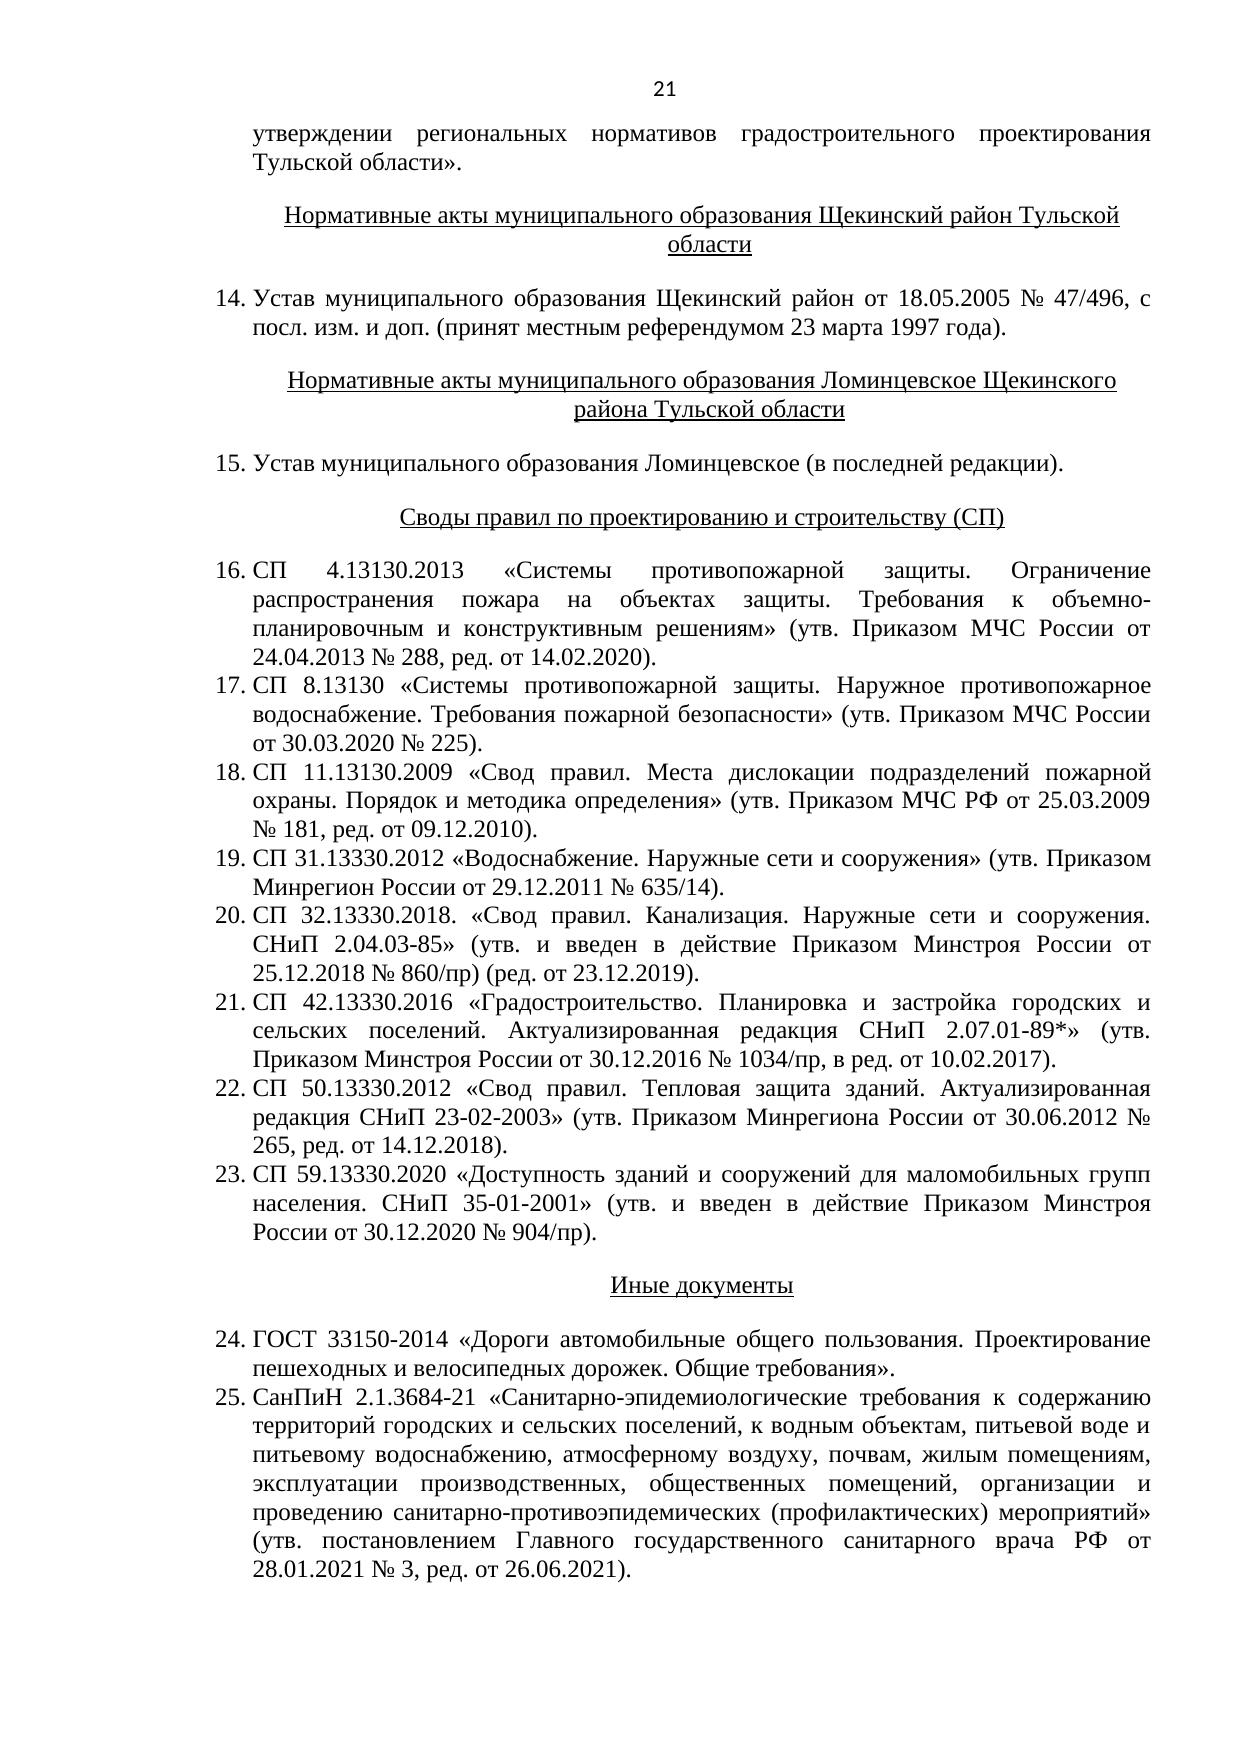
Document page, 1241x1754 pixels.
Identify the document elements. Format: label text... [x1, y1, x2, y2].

list Устав муниципального образования Ломинцевское (в последней редакции). [215, 448, 1152, 477]
list СП 42.13330.2016 «Градостроительство. Планировка и застройка городских и сельских поселений. Актуализированная редакция СНиП 2.07.01-89*» (утв. Приказом Минстроя России от 30.12.2016 № 1034/пр, в ред. от 10.02.2017). [215, 987, 1152, 1073]
list СП 4.13130.2013 «Системы противопожарной защиты. Ограничение распространения пожара на объектах защиты. Требования к объемно-планировочным и конструктивным решениям» (утв. Приказом МЧС России от 24.04.2013 № 288, ред. от 14.02.2020). [215, 556, 1152, 671]
list Иные документы [252, 1271, 1152, 1299]
list СанПиН 2.1.3684-21 «Санитарно-эпидемиологические требования к содержанию территорий городских и сельских поселений, к водным объектам, питьевой воде и питьевому водоснабжению, атмосферному воздуху, почвам, жилым помещениям, эксплуатации производственных, общественных помещений, организации и проведению санитарно-противоэпидемических (профилактических) мероприятий» (утв. постановлением Главного государственного санитарного врача РФ от 28.01.2021 № 3, ред. от 26.06.2021). [215, 1382, 1152, 1583]
list СП 59.13330.2020 «Доступность зданий и сооружений для маломобильных групп населения. СНиП 35-01-2001» (утв. и введен в действие Приказом Минстроя России от 30.12.2020 № 904/пр). [215, 1159, 1152, 1246]
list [215, 118, 1152, 176]
list Своды правил по проектированию и строительству (СП) [252, 502, 1152, 531]
list СП 31.13330.2012 «Водоснабжение. Наружные сети и сооружения» (утв. Приказом Минрегион России от 29.12.2011 № 635/14). [215, 843, 1152, 901]
list СП 50.13330.2012 «Свод правил. Тепловая защита зданий. Актуализированная редакция СНиП 23-02-2003» (утв. Приказом Минрегиона России от 30.06.2012 № 265, ред. от 14.12.2018). [215, 1073, 1152, 1159]
list ГОСТ 33150-2014 «Дороги автомобильные общего пользования. Проектирование пешеходных и велосипедных дорожек. Общие требования». [215, 1324, 1152, 1382]
list Нормативные акты муниципального образования Ломинцевское Щекинского района Тульской области [252, 366, 1152, 423]
list СП 32.13330.2018. «Свод правил. Канализация. Наружные сети и сооружения. СНиП 2.04.03-85» (утв. и введен в действие Приказом Минстроя России от 25.12.2018 № 860/пр) (ред. от 23.12.2019). [215, 901, 1152, 987]
list СП 11.13130.2009 «Свод правил. Места дислокации подразделений пожарной охраны. Порядок и методика определения» (утв. Приказом МЧС РФ от 25.03.2009 № 181, ред. от 09.12.2010). [215, 757, 1152, 843]
list СП 8.13130 «Системы противопожарной защиты. Наружное противопожарное водоснабжение. Требования пожарной безопасности» (утв. Приказом МЧС России от 30.03.2020 № 225). [215, 671, 1152, 757]
list Нормативные акты муниципального образования Щекинский район Тульской области [252, 201, 1152, 258]
list Устав муниципального образования Щекинский район от 18.05.2005 № 47/496, с посл. изм. и доп. (принят местным референдумом 23 марта 1997 года). [215, 283, 1152, 341]
